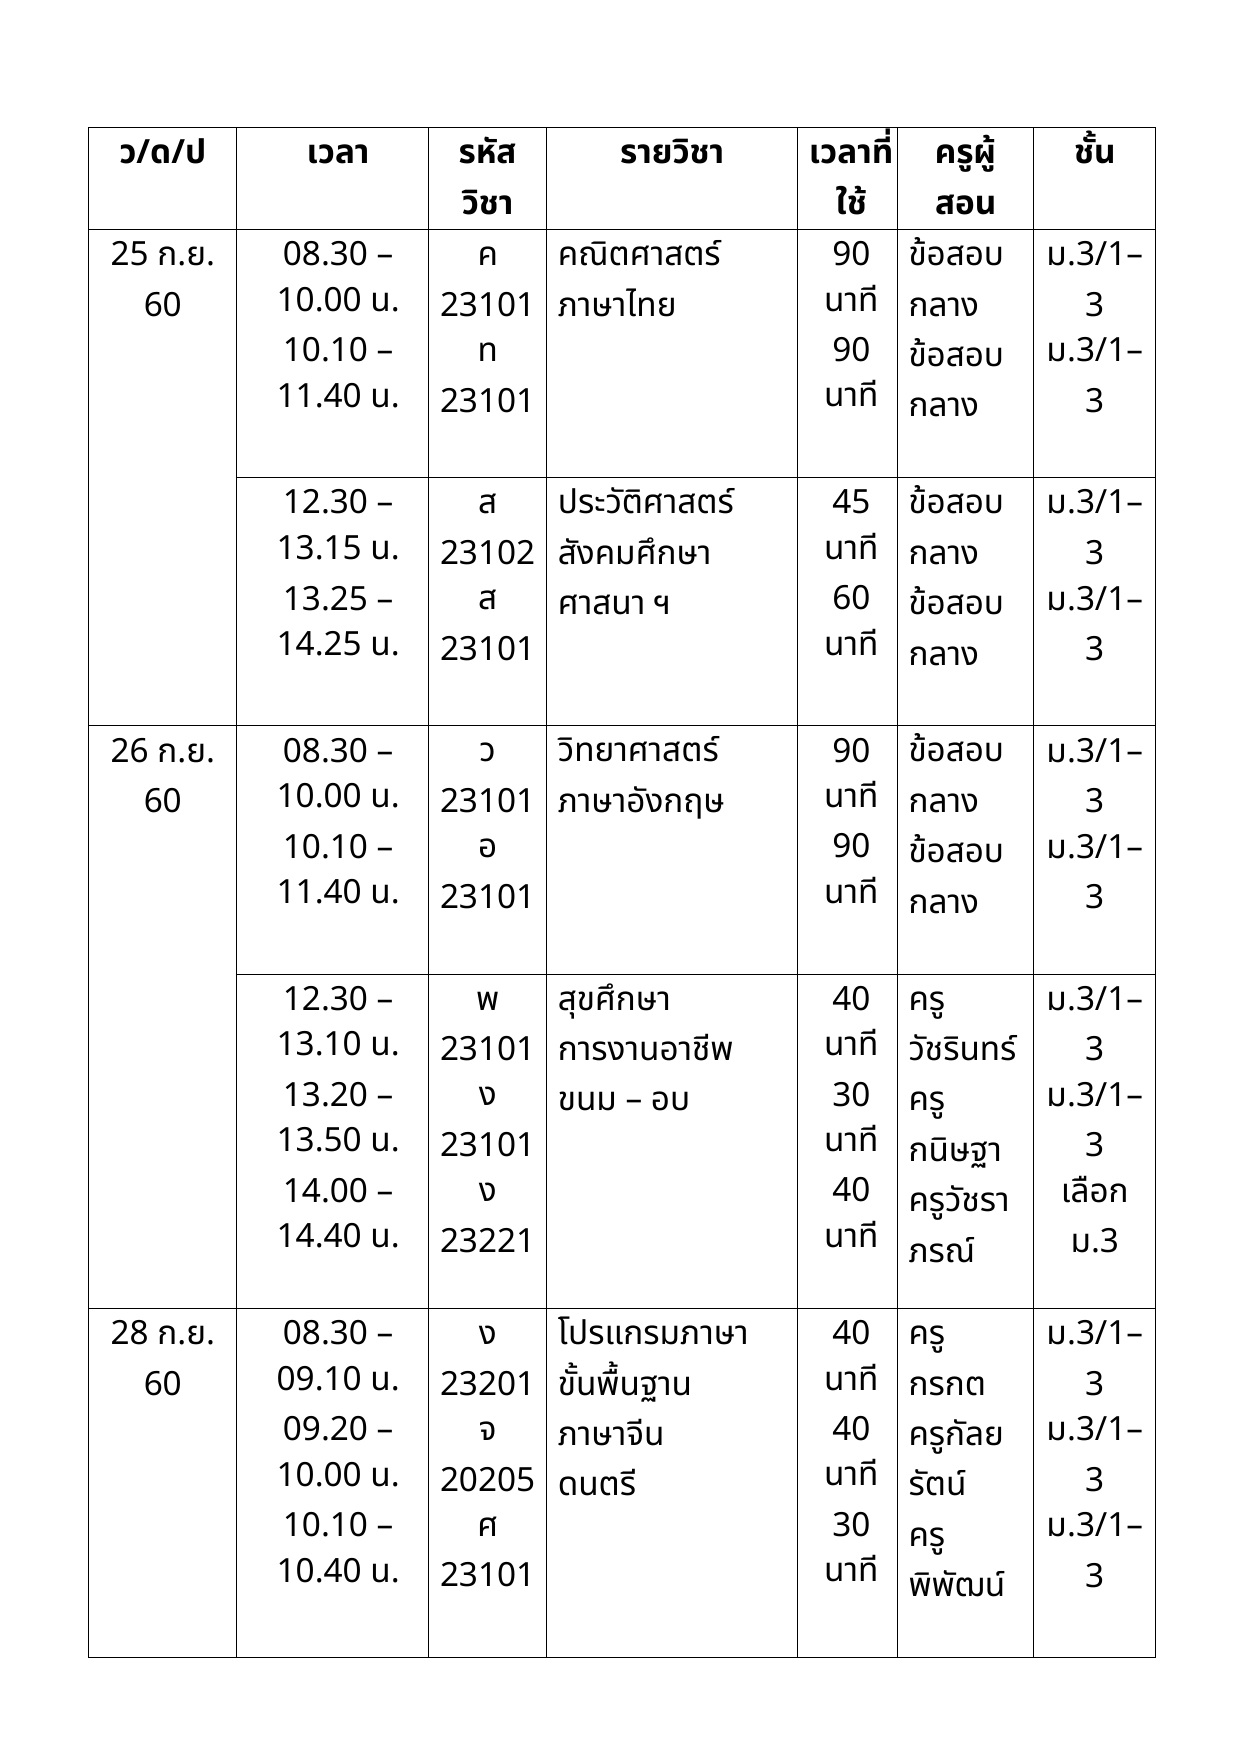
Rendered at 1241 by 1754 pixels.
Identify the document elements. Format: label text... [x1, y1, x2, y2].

table_cell 40 นาที 40 นาที 30 นาที [798, 1309, 897, 1657]
table_header รายวิชา [547, 128, 797, 229]
table_cell ข้อสอบกลาง ข้อสอบกลาง [898, 478, 1033, 725]
table_cell 12.30 – 13.15 น. 13.25 – 14.25 น. [237, 478, 428, 725]
table_cell ครูกรกต ครูกัลยรัตน์ ครูพิพัฒน์ [898, 1309, 1033, 1657]
table_cell 08.30 – 09.10 น. 09.20 – 10.00 น. 10.10 – 10.40 น. [237, 1309, 428, 1657]
table_cell 40 นาที 30 นาที 40 นาที [798, 975, 897, 1308]
table_cell ว23101 อ23101 [429, 726, 546, 973]
table_cell 26 ก.ย. 60 [89, 726, 236, 1308]
table_header ชั้น [1034, 128, 1155, 229]
table_cell 28 ก.ย. 60 [89, 1309, 236, 1657]
table_cell 08.30 – 10.00 น. 10.10 – 11.40 น. [237, 726, 428, 973]
table_cell ประวัติศาสตร์ สังคมศึกษา ศาสนา ฯ [547, 478, 797, 725]
table_cell ส23102 ส23101 [429, 478, 546, 725]
table_cell ม.3/1–3 ม.3/1–3 [1034, 230, 1155, 477]
table_cell ม.3/1–3 ม.3/1–3 [1034, 726, 1155, 973]
table_header ครูผู้สอน [898, 128, 1033, 229]
table_cell 25 ก.ย. 60 [89, 230, 236, 725]
table_cell 45 นาที 60 นาที [798, 478, 897, 725]
table_cell ครูวัชรินทร์ ครูกนิษฐา ครูวัชราภรณ์ [898, 975, 1033, 1308]
table_cell ค23101 ท23101 [429, 230, 546, 477]
table_cell โปรแกรมภาษาขั้นพื้นฐาน ภาษาจีน ดนตรี [547, 1309, 797, 1657]
table_cell ข้อสอบกลาง ข้อสอบกลาง [898, 726, 1033, 973]
table_header ว/ด/ป [89, 128, 236, 229]
table_cell วิทยาศาสตร์ ภาษาอังกฤษ [547, 726, 797, 973]
table_cell ม.3/1–3 ม.3/1–3 ม.3/1–3 [1034, 1309, 1155, 1657]
table_cell พ23101 ง23101 ง23221 [429, 975, 546, 1308]
table_cell ง23201 จ20205 ศ23101 [429, 1309, 546, 1657]
table_cell ข้อสอบกลาง ข้อสอบกลาง [898, 230, 1033, 477]
table_cell 12.30 – 13.10 น. 13.20 – 13.50 น. 14.00 – 14.40 น. [237, 975, 428, 1308]
table_header รหัสวิชา [429, 128, 546, 229]
table_cell 08.30 – 10.00 น. 10.10 – 11.40 น. [237, 230, 428, 477]
table_cell คณิตศาสตร์ ภาษาไทย [547, 230, 797, 477]
table_header เวลาที่ใช้ [798, 128, 897, 229]
table_cell 90 นาที 90 นาที [798, 726, 897, 973]
table_cell ม.3/1–3 ม.3/1–3 [1034, 478, 1155, 725]
table_header เวลา [237, 128, 428, 229]
table_cell 90 นาที 90 นาที [798, 230, 897, 477]
table_cell สุขศึกษา การงานอาชีพ ขนม – อบ [547, 975, 797, 1308]
table_cell ม.3/1–3 ม.3/1–3 เลือก ม.3 [1034, 975, 1155, 1308]
